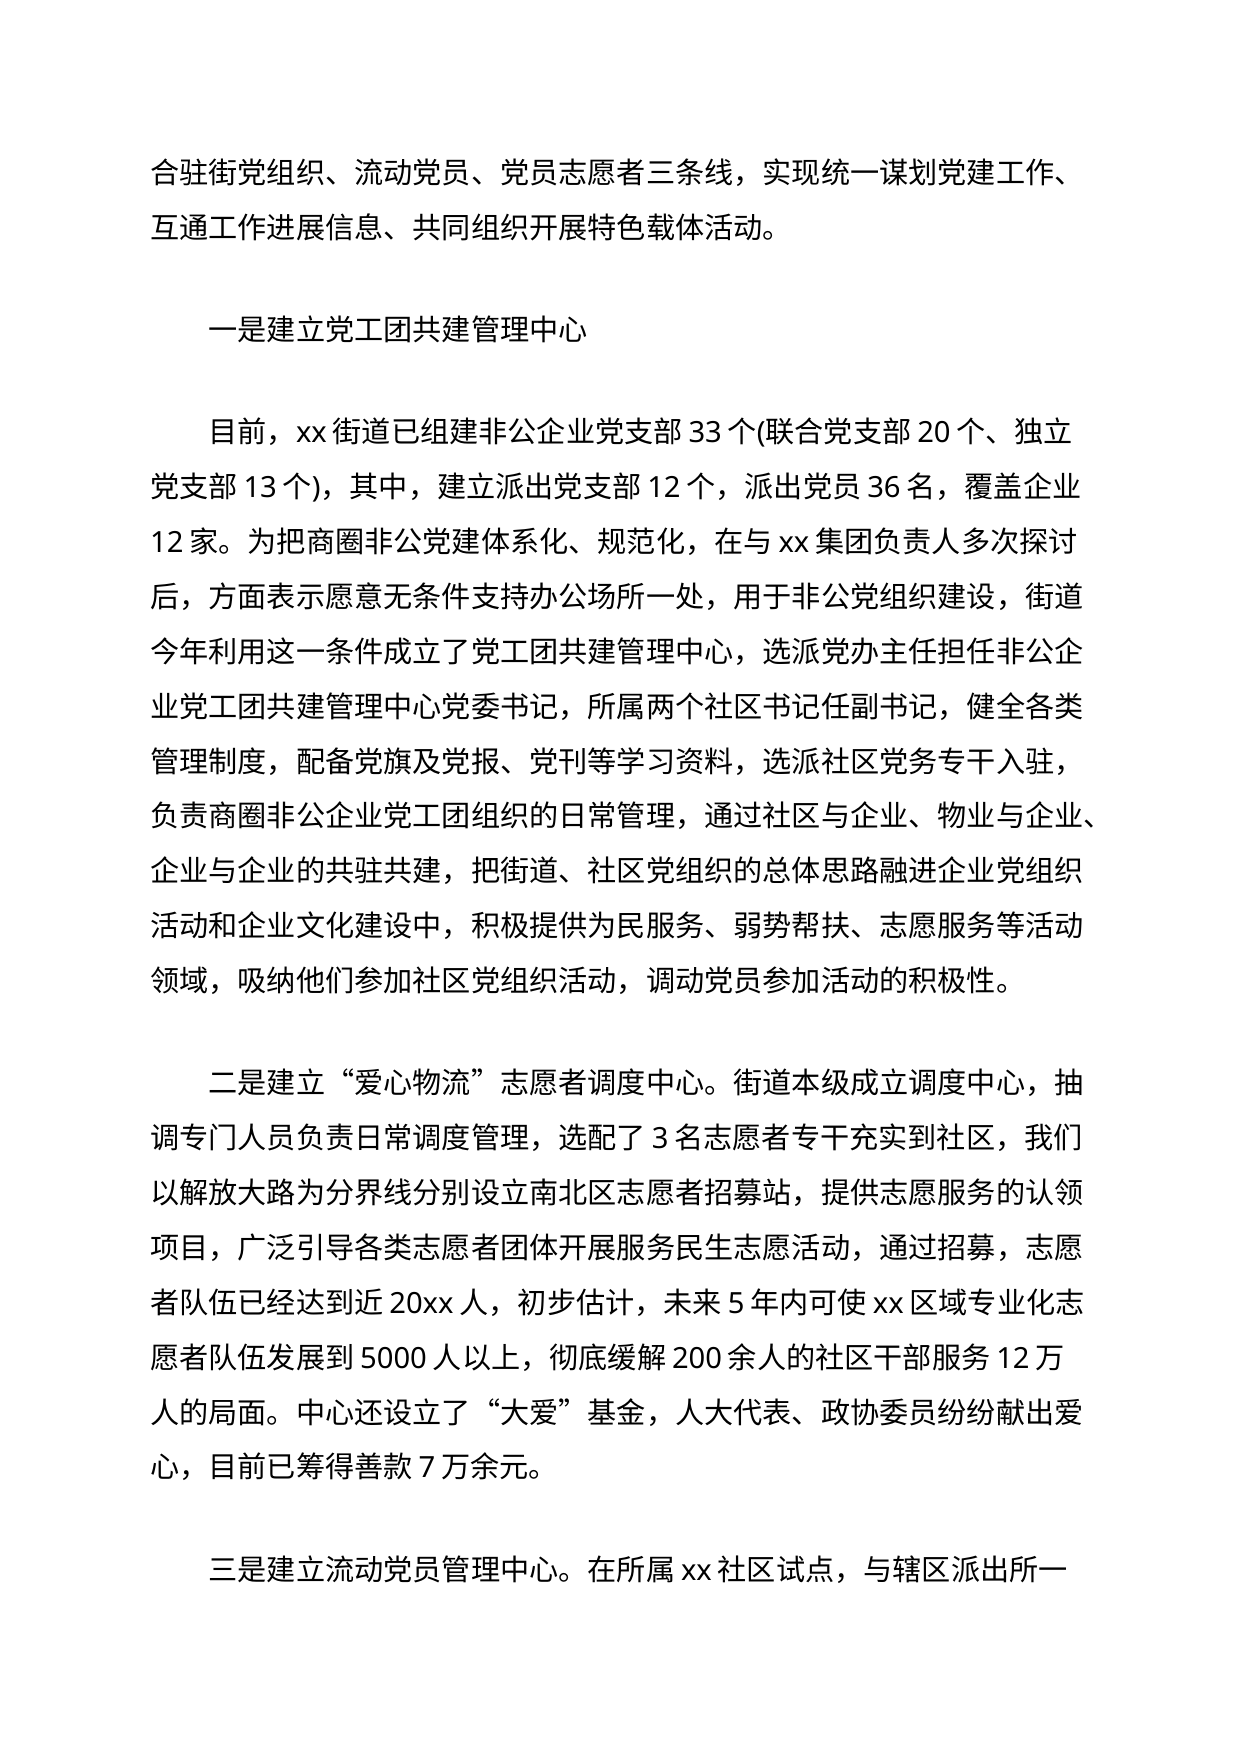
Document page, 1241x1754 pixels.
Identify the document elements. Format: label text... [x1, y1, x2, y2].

text 目前，xx街道已组建非公企业党支部33个(联合党支部20个、独立党支部13个)，其中，建立派出党支部12个，派出党员36名，覆盖企业12家。为把商圈非公党建体系化、规范化，在与xx集团负责人多次探讨后，方面表示愿意无条件支持办公场所一处，用于非公党组织建设，街道今年利用这一条件成立了党工团共建管理中心，选派党办主任担任非公企业党工团共建管理中心党委书记，所属两个社区书记任副书记，健全各类管理制度，配备党旗及党报、党刊等学习资料，选派社区党务专干入驻，负责商圈非公企业党工团组织的日常管理，通过社区与企业、物业与企业、企业与企业的共驻共建，把街道、社区党组织的总体思路融进企业党组织活动和企业文化建设中，积极提供为民服务、弱势帮扶、志愿服务等活动领域，吸纳他们参加社区党组织活动，调动党员参加活动的积极性。 [150, 408, 1090, 1000]
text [150, 1546, 1090, 1588]
text 二是建立“爱心物流”志愿者调度中心。街道本级成立调度中心，抽调专门人员负责日常调度管理，选配了3名志愿者专干充实到社区，我们以解放大路为分界线分别设立南北区志愿者招募站，提供志愿服务的认领项目，广泛引导各类志愿者团体开展服务民生志愿活动，通过招募，志愿者队伍已经达到近20xx人，初步估计，未来5年内可使xx区域专业化志愿者队伍发展到5000人以上，彻底缓解200余人的社区干部服务12万人的局面。中心还设立了“大爱”基金，人大代表、政协委员纷纷献出爱心，目前已筹得善款7万余元。 [150, 1059, 1090, 1486]
text 一是建立党工团共建管理中心 [150, 307, 1090, 349]
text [150, 150, 1090, 247]
